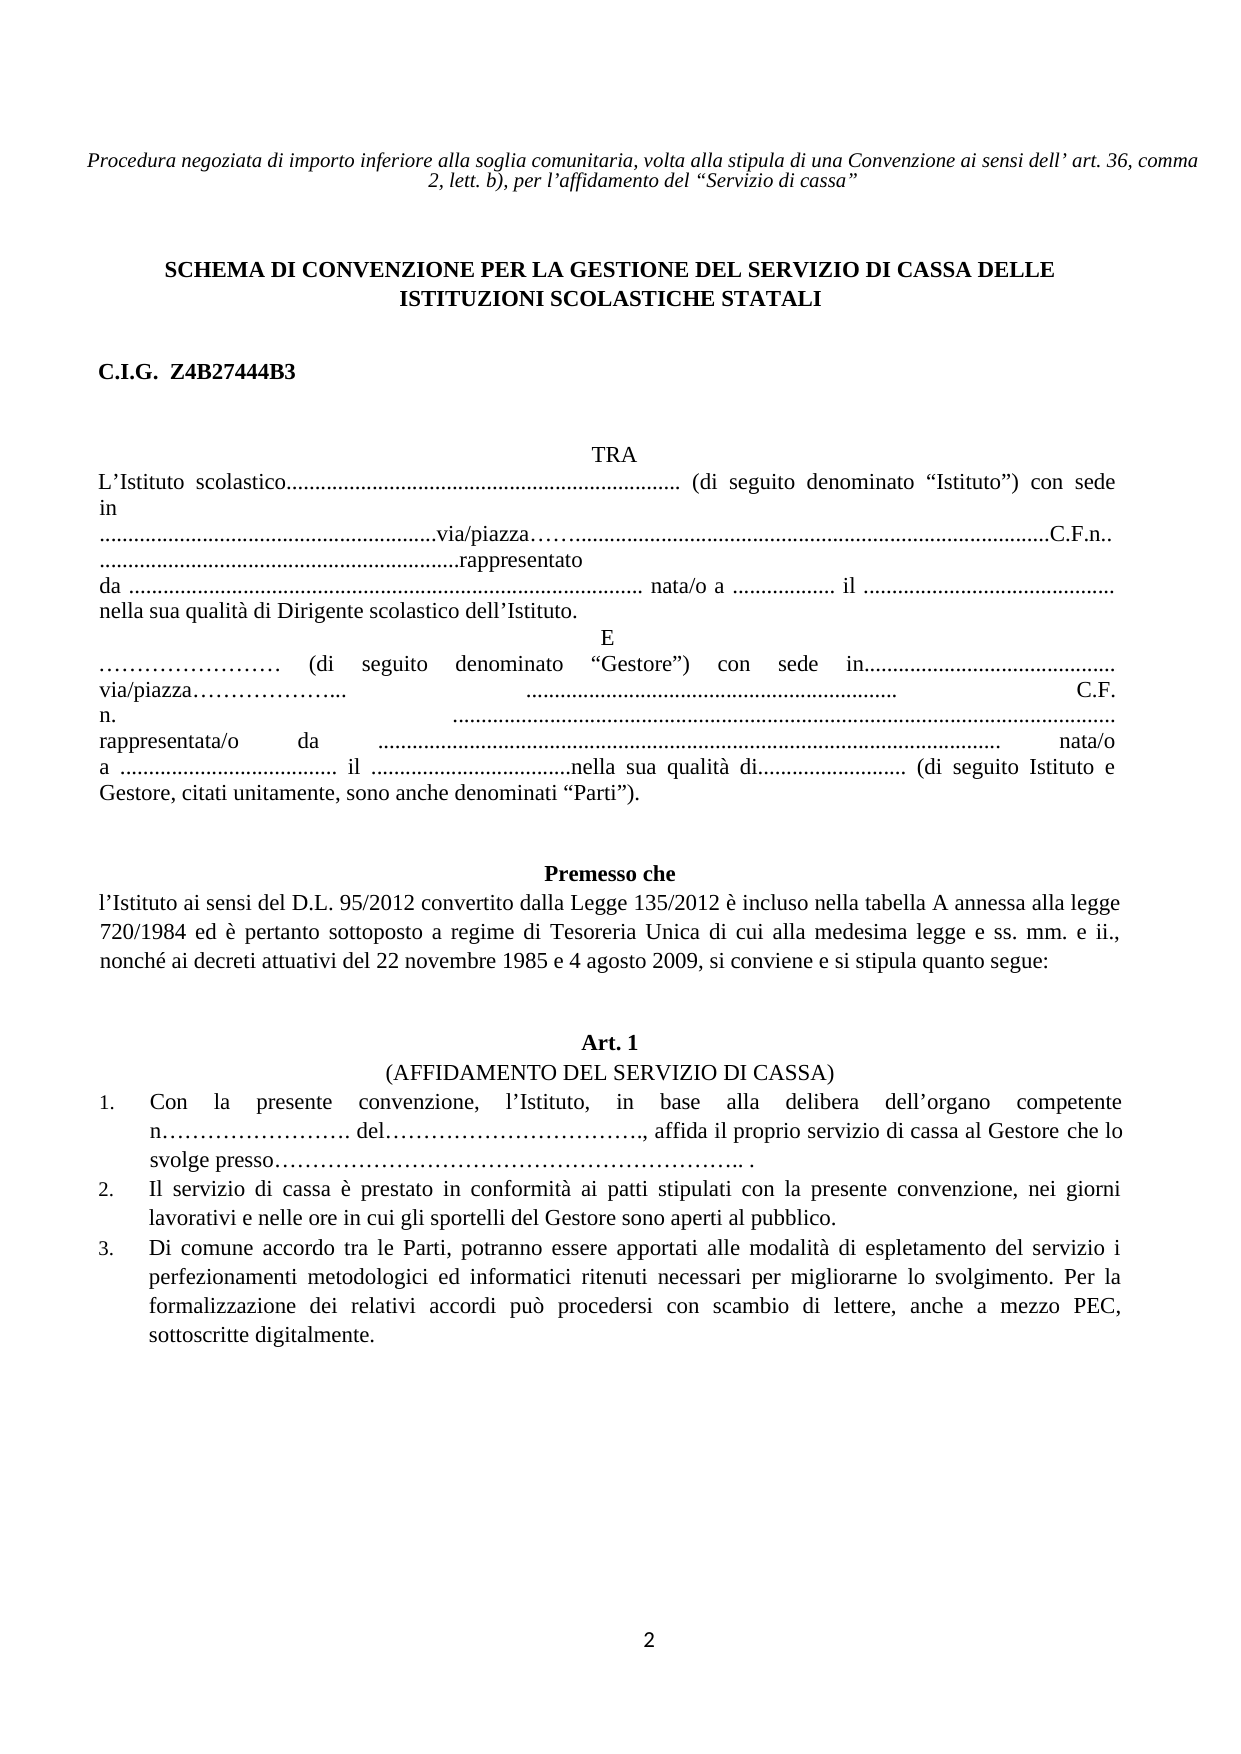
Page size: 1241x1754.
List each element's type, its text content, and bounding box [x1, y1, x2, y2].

text Art. 1 [98, 1029, 1122, 1055]
list Il servizio di cassa è prestato in conformità ai patti stipulati con la presente convenzione, nei giorni lavorativi e nelle ore in cui gli sportelli del Gestore sono aperti al pubblico. [98, 1175, 1123, 1231]
subtitle TRA [112, 442, 1117, 468]
text …………………… (di seguito denominato “Gestore”) con sede in............................................ via/piazza………………... ................................................................. C.F. n. .................................................................................................................... rappresentata/o da ............................................................................................................. nata/o a ...................................... il ...................................nella sua qualità di.......................... (di seguito Istituto e Gestore, citati unitamente, sono anche denominati “Parti”). [98, 651, 1117, 805]
text E [98, 624, 1117, 650]
text C.I.G. Z4B27444B3 [98, 358, 857, 384]
subtitle Premesso che [98, 860, 1122, 887]
subtitle SCHEMA DI CONVENZIONE PER LA GESTIONE DEL SERVIZIO DI CASSA DELLE ISTITUZIONI SCOLASTICHE STATALI [98, 257, 1122, 311]
text l’Istituto ai sensi del D.L. 95/2012 convertito dalla Legge 135/2012 è incluso nella tabella A annessa alla legge 720/1984 ed è pertanto sottoposto a regime di Tesoreria Unica di cui alla medesima legge e ss. mm. e ii., nonché ai decreti attuativi del 22 novembre 1985 e 4 agosto 2009, si conviene e si stipula quanto segue: [98, 889, 1123, 973]
list Di comune accordo tra le Parti, potranno essere apportati alle modalità di espletamento del servizio i perfezionamenti metodologici ed informatici ritenuti necessari per migliorarne lo svolgimento. Per la formalizzazione dei relativi accordi può procedersi con scambio di lettere, anche a mezzo PEC, sottoscritte digitalmente. [98, 1234, 1123, 1347]
text L’Istituto scolastico..................................................................... (di seguito denominato “Istituto”) con sede in ...........................................................via/piazza……...................................................................................C.F.n.................................................................rappresentato da .......................................................................................... nata/o a .................. il ............................................ nella sua qualità di Dirigente scolastico dell’Istituto. [98, 469, 1117, 624]
subtitle (AFFIDAMENTO DEL SERVIZIO DI CASSA) [279, 1058, 941, 1085]
list Con la presente convenzione, l’Istituto, in base alla delibera dell’organo competente n……………………. del……………………………., affida il proprio servizio di cassa al Gestore che lo svolge presso…………………………………………………….. . [99, 1088, 1123, 1172]
